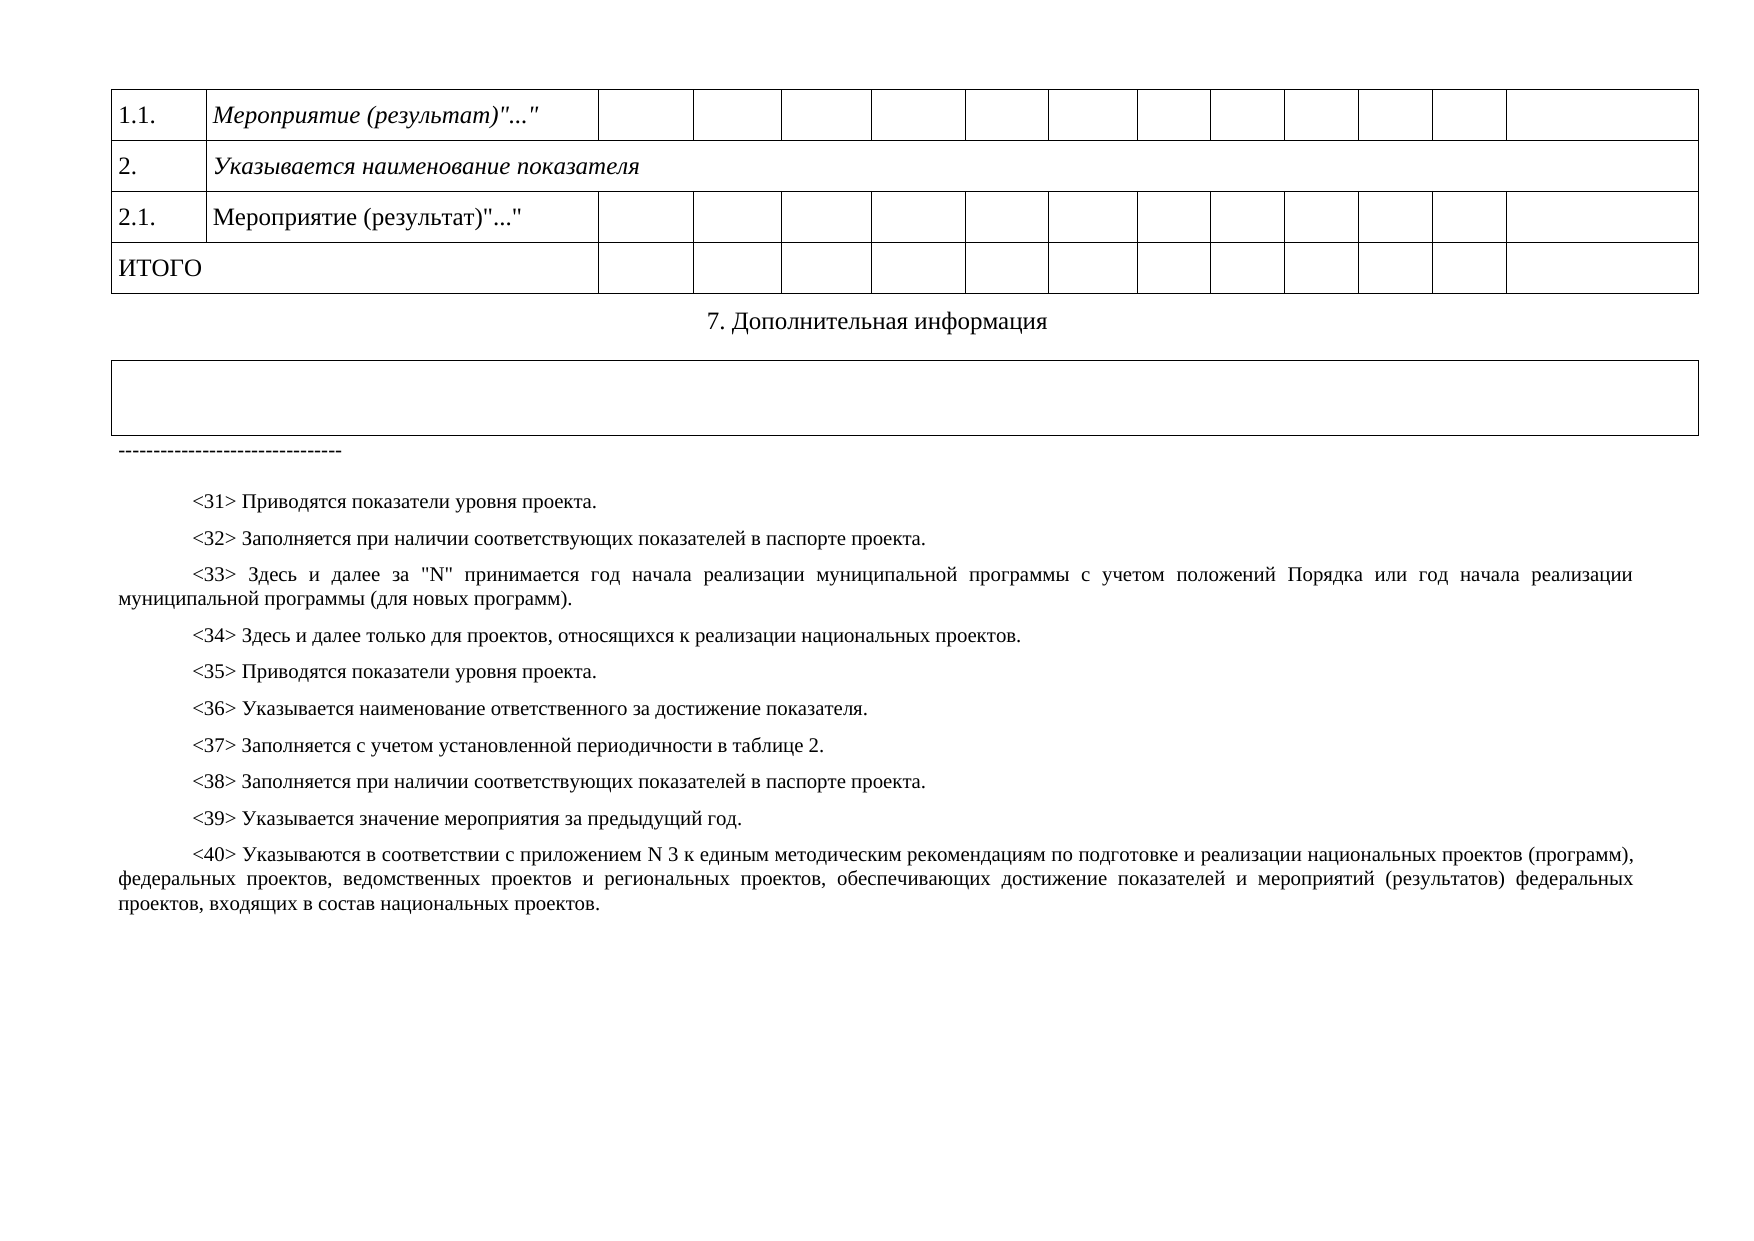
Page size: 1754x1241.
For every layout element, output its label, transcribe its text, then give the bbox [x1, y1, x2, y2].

table_cell [1285, 243, 1358, 293]
table_cell [1049, 243, 1137, 293]
table_cell [872, 243, 965, 293]
table_cell [966, 243, 1048, 293]
table_cell [694, 90, 781, 140]
table_cell [1211, 243, 1284, 293]
table_cell [872, 192, 965, 242]
table_cell [1359, 243, 1432, 293]
text <39> Указывается значение мероприятия за предыдущий год. [118, 806, 1636, 830]
table_cell [1138, 90, 1210, 140]
table_cell [1049, 90, 1137, 140]
table_cell 2.1. [112, 192, 206, 242]
table_cell [872, 90, 965, 140]
table_header [112, 361, 1698, 435]
table_cell Мероприятие (результат)"..." [207, 192, 598, 242]
table_cell [1285, 90, 1358, 140]
table_cell [1211, 90, 1284, 140]
table_cell [599, 192, 693, 242]
table_cell [782, 90, 871, 140]
table_cell [599, 243, 693, 293]
text <40> Указываются в соответствии с приложением N 3 к единым методическим рекомендациям по подготовке и реализации национальных проектов (программ), федеральных проектов, ведомственных проектов и региональных проектов, обеспечивающих достижение показателей и мероприятий (результатов) федеральных проектов, входящих в состав национальных проектов. [118, 842, 1636, 914]
table_cell [782, 192, 871, 242]
table_cell [599, 90, 693, 140]
text <36> Указывается наименование ответственного за достижение показателя. [118, 696, 1636, 720]
text <33> Здесь и далее за "N" принимается год начала реализации муниципальной программы с учетом положений Порядка или год начала реализации муниципальной программы (для новых программ). [118, 562, 1636, 610]
table_cell [1049, 192, 1137, 242]
text <34> Здесь и далее только для проектов, относящихся к реализации национальных проектов. [118, 623, 1636, 647]
table_cell [1507, 243, 1698, 293]
table_cell [694, 192, 781, 242]
table_cell [966, 90, 1048, 140]
table_cell [1359, 192, 1432, 242]
table_cell [1507, 192, 1698, 242]
text <35> Приводятся показатели уровня проекта. [118, 659, 1636, 683]
table_cell 2. [112, 141, 206, 191]
text <38> Заполняется при наличии соответствующих показателей в паспорте проекта. [118, 769, 1636, 793]
table_cell [782, 243, 871, 293]
text <37> Заполняется с учетом установленной периодичности в таблице 2. [118, 733, 1636, 757]
table_cell [1433, 90, 1506, 140]
table_cell Указывается наименование показателя [207, 141, 1698, 191]
text 7. Дополнительная информация [118, 306, 1636, 335]
table_cell [1211, 192, 1284, 242]
table_cell [1138, 192, 1210, 242]
text <32> Заполняется при наличии соответствующих показателей в паспорте проекта. [118, 526, 1636, 550]
table_cell [1433, 243, 1506, 293]
table_cell Мероприятие (результат)"..." [207, 90, 598, 140]
table_cell [1433, 192, 1506, 242]
table_cell [1507, 90, 1698, 140]
text -------------------------------- [118, 436, 1636, 464]
table_cell [1285, 192, 1358, 242]
text <31> Приводятся показатели уровня проекта. [118, 489, 1636, 513]
table_cell 1.1. [112, 90, 206, 140]
table_cell [1359, 90, 1432, 140]
table_cell [1138, 243, 1210, 293]
table_cell [694, 243, 781, 293]
table_cell [966, 192, 1048, 242]
table_cell ИТОГО [112, 243, 598, 293]
